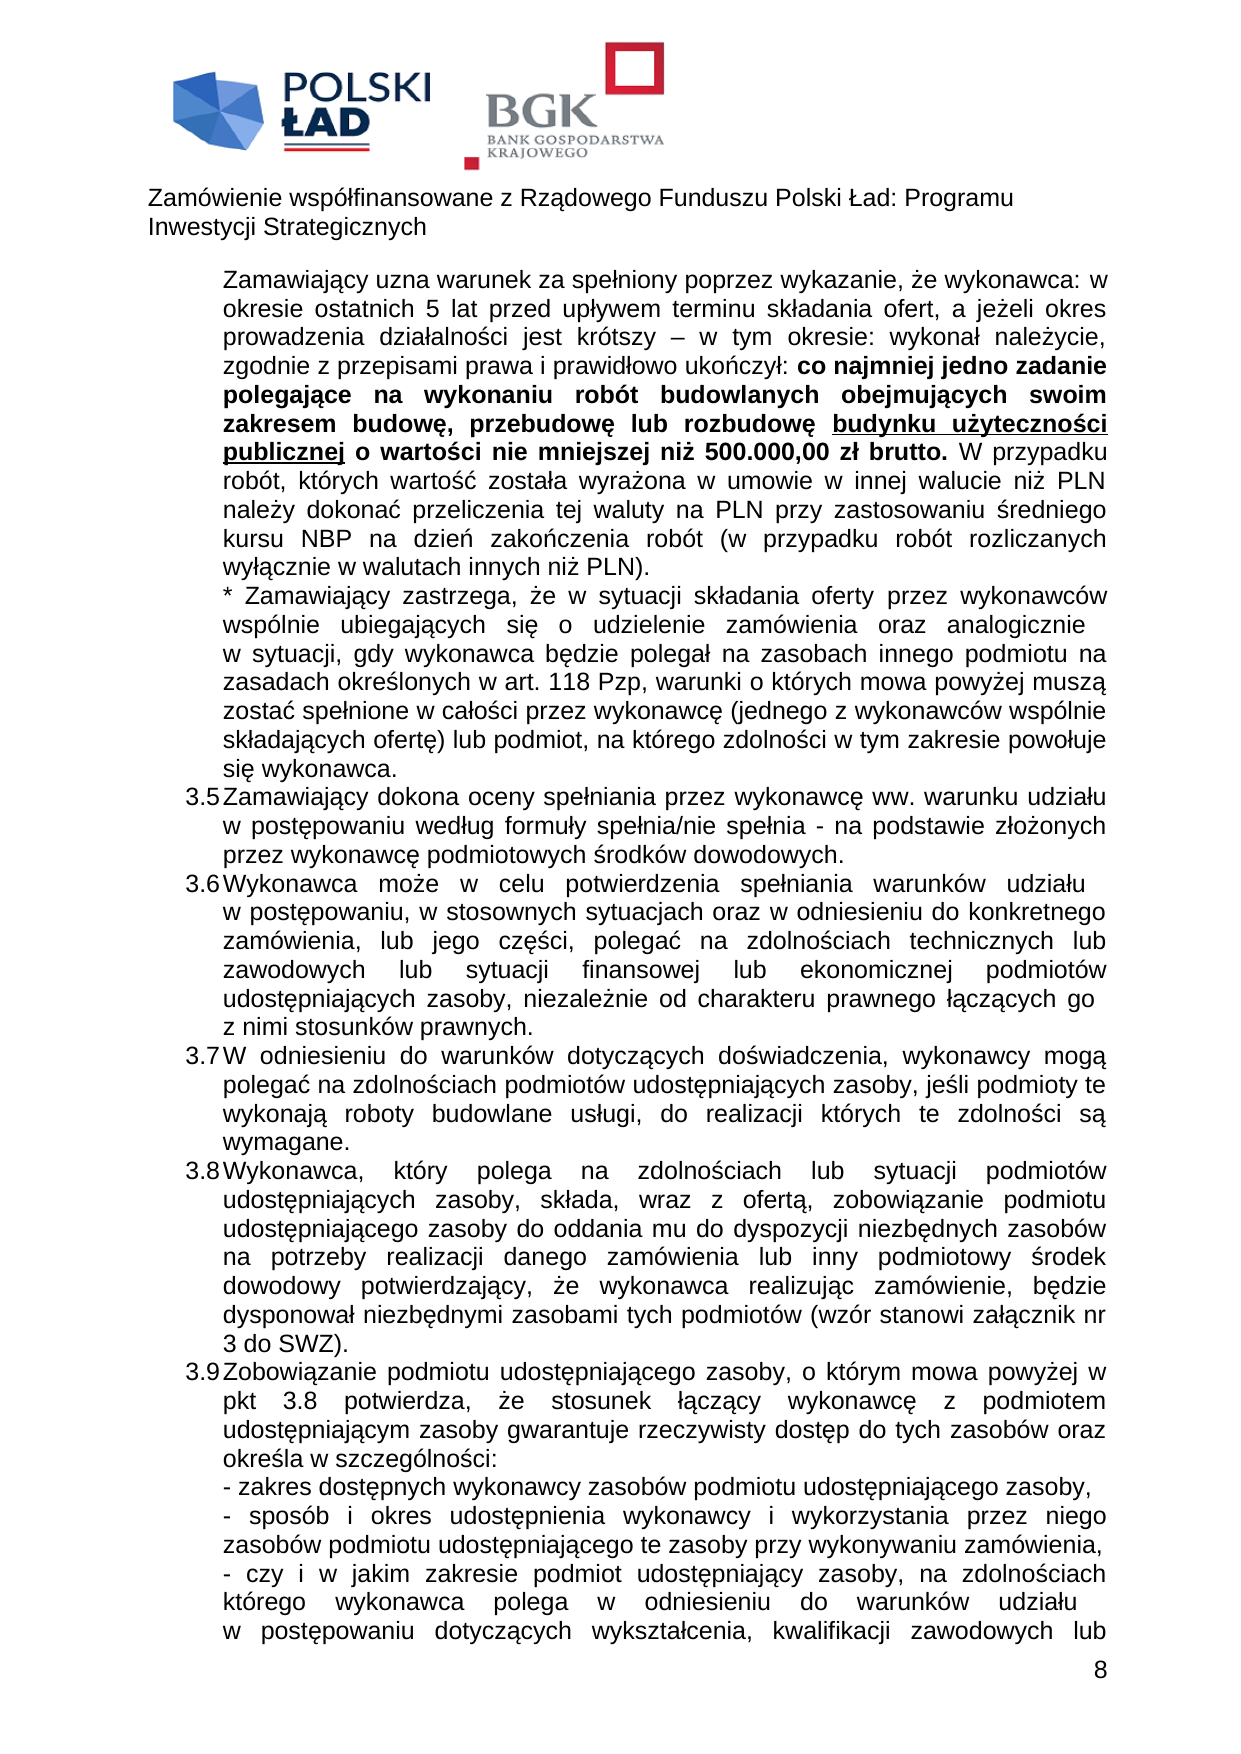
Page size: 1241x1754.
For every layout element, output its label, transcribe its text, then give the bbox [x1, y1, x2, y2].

list Wykonawca, który polega na zdolnościach lub sytuacji podmiotów udostępniających zasoby, składa, wraz z ofertą, zobowiązanie podmiotu udostępniającego zasoby do oddania mu do dyspozycji niezbędnych zasobów na potrzeby realizacji danego zamówienia lub inny podmiotowy środek dowodowy potwierdzający, że wykonawca realizując zamówienie, będzie dysponował niezbędnymi zasobami tych podmiotów (wzór stanowi załącznik nr 3 do SWZ). [185, 1156, 1107, 1357]
list W odniesieniu do warunków dotyczących doświadczenia, wykonawcy mogą polegać na zdolnościach podmiotów udostępniających zasoby, jeśli podmioty te wykonają roboty budowlane usługi, do realizacji których te zdolności są wymagane. [185, 1041, 1107, 1156]
list Wykonawca może w celu potwierdzenia spełniania warunków udziału w postępowaniu, w stosownych sytuacjach oraz w odniesieniu do konkretnego zamówienia, lub jego części, polegać na zdolnościach technicznych lub zawodowych lub sytuacji finansowej lub ekonomicznej podmiotów udostępniających zasoby, niezależnie od charakteru prawnego łączących go z nimi stosunków prawnych. [185, 869, 1107, 1041]
list - zakres dostępnych wykonawcy zasobów podmiotu udostępniającego zasoby, [223, 1472, 1107, 1501]
list Zamawiający uzna warunek za spełniony poprzez wykazanie, że wykonawca: w okresie ostatnich 5 lat przed upływem terminu składania ofert, a jeżeli okres prowadzenia działalności jest krótszy – w tym okresie: wykonał należycie, zgodnie z przepisami prawa i prawidłowo ukończył: co najmniej jedno zadanie polegające na wykonaniu robót budowlanych obejmujących swoim zakresem budowę, przebudowę lub rozbudowę budynku użyteczności publicznej o wartości nie mniejszej niż 500.000,00 zł brutto. W przypadku robót, których wartość została wyrażona w umowie w innej walucie niż PLN należy dokonać przeliczenia tej waluty na PLN przy zastosowaniu średniego kursu NBP na dzień zakończenia robót (w przypadku robót rozliczanych wyłącznie w walutach innych niż PLN). [223, 265, 1107, 581]
list Zobowiązanie podmiotu udostępniającego zasoby, o którym mowa powyżej w pkt 3.8 potwierdza, że stosunek łączący wykonawcę z podmiotem udostępniającym zasoby gwarantuje rzeczywisty dostęp do tych zasobów oraz określa w szczególności: [185, 1357, 1107, 1472]
picture [148, 30, 688, 183]
list - sposób i okres udostępnienia wykonawcy i wykorzystania przez niego zasobów podmiotu udostępniającego te zasoby przy wykonywaniu zamówienia, [223, 1501, 1107, 1559]
list Zamawiający dokona oceny spełniania przez wykonawcę ww. warunku udziału w postępowaniu według formuły spełnia/nie spełnia - na podstawie złożonych przez wykonawcę podmiotowych środków dowodowych. [185, 782, 1107, 869]
text * Zamawiający zastrzega, że w sytuacji składania oferty przez wykonawców wspólnie ubiegających się o udzielenie zamówienia oraz analogicznie w sytuacji, gdy wykonawca będzie polegał na zasobach innego podmiotu na zasadach określonych w art. 118 Pzp, warunki o których mowa powyżej muszą zostać spełnione w całości przez wykonawcę (jednego z wykonawców wspólnie składających ofertę) lub podmiot, na którego zdolności w tym zakresie powołuje się wykonawca. [223, 581, 1107, 782]
